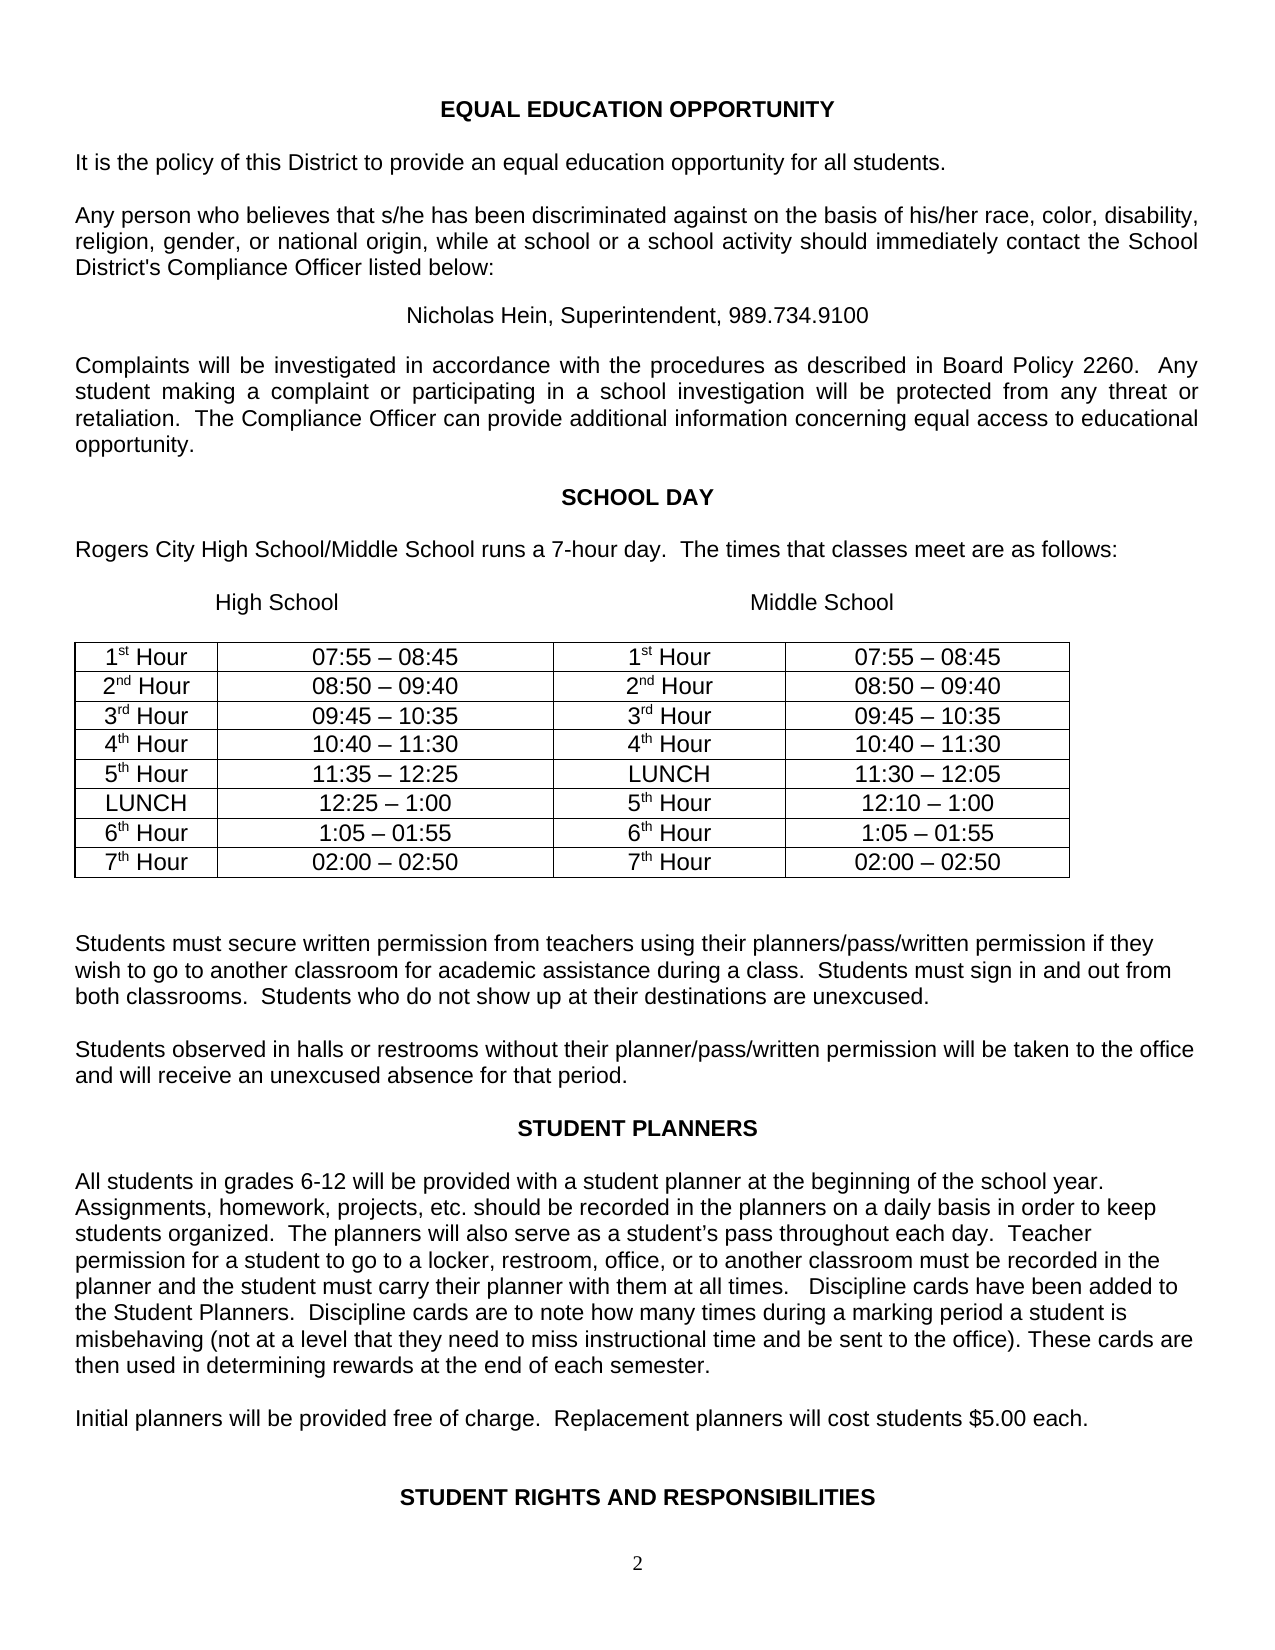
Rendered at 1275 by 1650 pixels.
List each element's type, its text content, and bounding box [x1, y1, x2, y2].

table_cell 4th Hour [76, 730, 217, 759]
text All students in grades 6-12 will be provided with a student planner at the beginning of the school year. Assignments, homework, projects, etc. should be recorded in the planners on a daily basis in order to keep students organized. The planners will also serve as a student’s pass throughout each day. Teacher permission for a student to go to a locker, restroom, office, or to another classroom must be recorded in the planner and the student must carry their planner with them at all times. Discipline cards have been added to the Student Planners. Discipline cards are to note how many times during a marking period a student is misbehaving (not at a level that they need to miss instructional time and be sent to the office). These cards are then used in determining rewards at the end of each semester. [75, 1168, 1200, 1378]
text High School Middle School [75, 589, 1200, 615]
table_cell 7th Hour [554, 848, 785, 877]
table_cell 7th Hour [76, 848, 217, 877]
text Complaints will be investigated in accordance with the procedures as described in Board Policy 2260. Any student making a complaint or participating in a school investigation will be protected from any threat or retaliation. The Compliance Officer can provide additional information concerning equal access to educational opportunity. [75, 352, 1200, 457]
table_cell LUNCH [76, 789, 217, 818]
table_cell 11:35 – 12:25 [218, 760, 553, 788]
table_cell 12:25 – 1:00 [218, 789, 553, 818]
table_cell 6th Hour [554, 819, 785, 847]
subtitle SCHOOL DAY [75, 483, 1200, 510]
text Nicholas Hein, Superintendent, 989.734.9100 [75, 305, 1200, 328]
table_cell 2nd Hour [554, 672, 785, 701]
subtitle STUDENT PLANNERS [75, 1115, 1200, 1141]
table_cell 08:50 – 09:40 [786, 672, 1069, 701]
table_cell LUNCH [554, 760, 785, 788]
table_cell 6th Hour [76, 819, 217, 847]
table_cell 10:40 – 11:30 [786, 730, 1069, 759]
table_cell 3rd Hour [554, 702, 785, 729]
text EQUAL EDUCATION OPPORTUNITY [75, 96, 1200, 123]
table_cell 1:05 – 01:55 [786, 819, 1069, 847]
table_cell 11:30 – 12:05 [786, 760, 1069, 788]
text Any person who believes that s/he has been discriminated against on the basis of his/her race, color, disability, religion, gender, or national origin, while at school or a school activity should immediately contact the School District's Compliance Officer listed below: [75, 202, 1200, 281]
table_cell 02:00 – 02:50 [786, 848, 1069, 877]
table_cell 08:50 – 09:40 [218, 672, 553, 701]
table_cell 10:40 – 11:30 [218, 730, 553, 759]
table_header 07:55 – 08:45 [786, 643, 1069, 671]
text Initial planners will be provided free of charge. Replacement planners will cost students $5.00 each. [75, 1405, 1200, 1431]
table_cell 5th Hour [76, 760, 217, 788]
text STUDENT RIGHTS AND RESPONSIBILITIES [75, 1484, 1200, 1510]
text Students observed in halls or restrooms without their planner/pass/written permission will be taken to the office and will receive an unexcused absence for that period. [75, 1036, 1200, 1088]
text Students must secure written permission from teachers using their planners/pass/written permission if they wish to go to another classroom for academic assistance during a class. Students must sign in and out from both classrooms. Students who do not show up at their destinations are unexcused. [75, 930, 1200, 1009]
table_cell 3rd Hour [76, 702, 217, 729]
table_cell 5th Hour [554, 789, 785, 818]
table_header 1st Hour [554, 643, 785, 671]
text Rogers City High School/Middle School runs a 7-hour day. The times that classes meet are as follows: [75, 536, 1200, 563]
table_cell 12:10 – 1:00 [786, 789, 1069, 818]
table_cell 02:00 – 02:50 [218, 848, 553, 877]
table_cell 09:45 – 10:35 [218, 702, 553, 729]
table_cell 2nd Hour [76, 672, 217, 701]
table_header 07:55 – 08:45 [218, 643, 553, 671]
table_header 1st Hour [76, 643, 217, 671]
text It is the policy of this District to provide an equal education opportunity for all students. [75, 149, 1200, 175]
table_cell 4th Hour [554, 730, 785, 759]
table_cell 1:05 – 01:55 [218, 819, 553, 847]
table_cell 09:45 – 10:35 [786, 702, 1069, 729]
